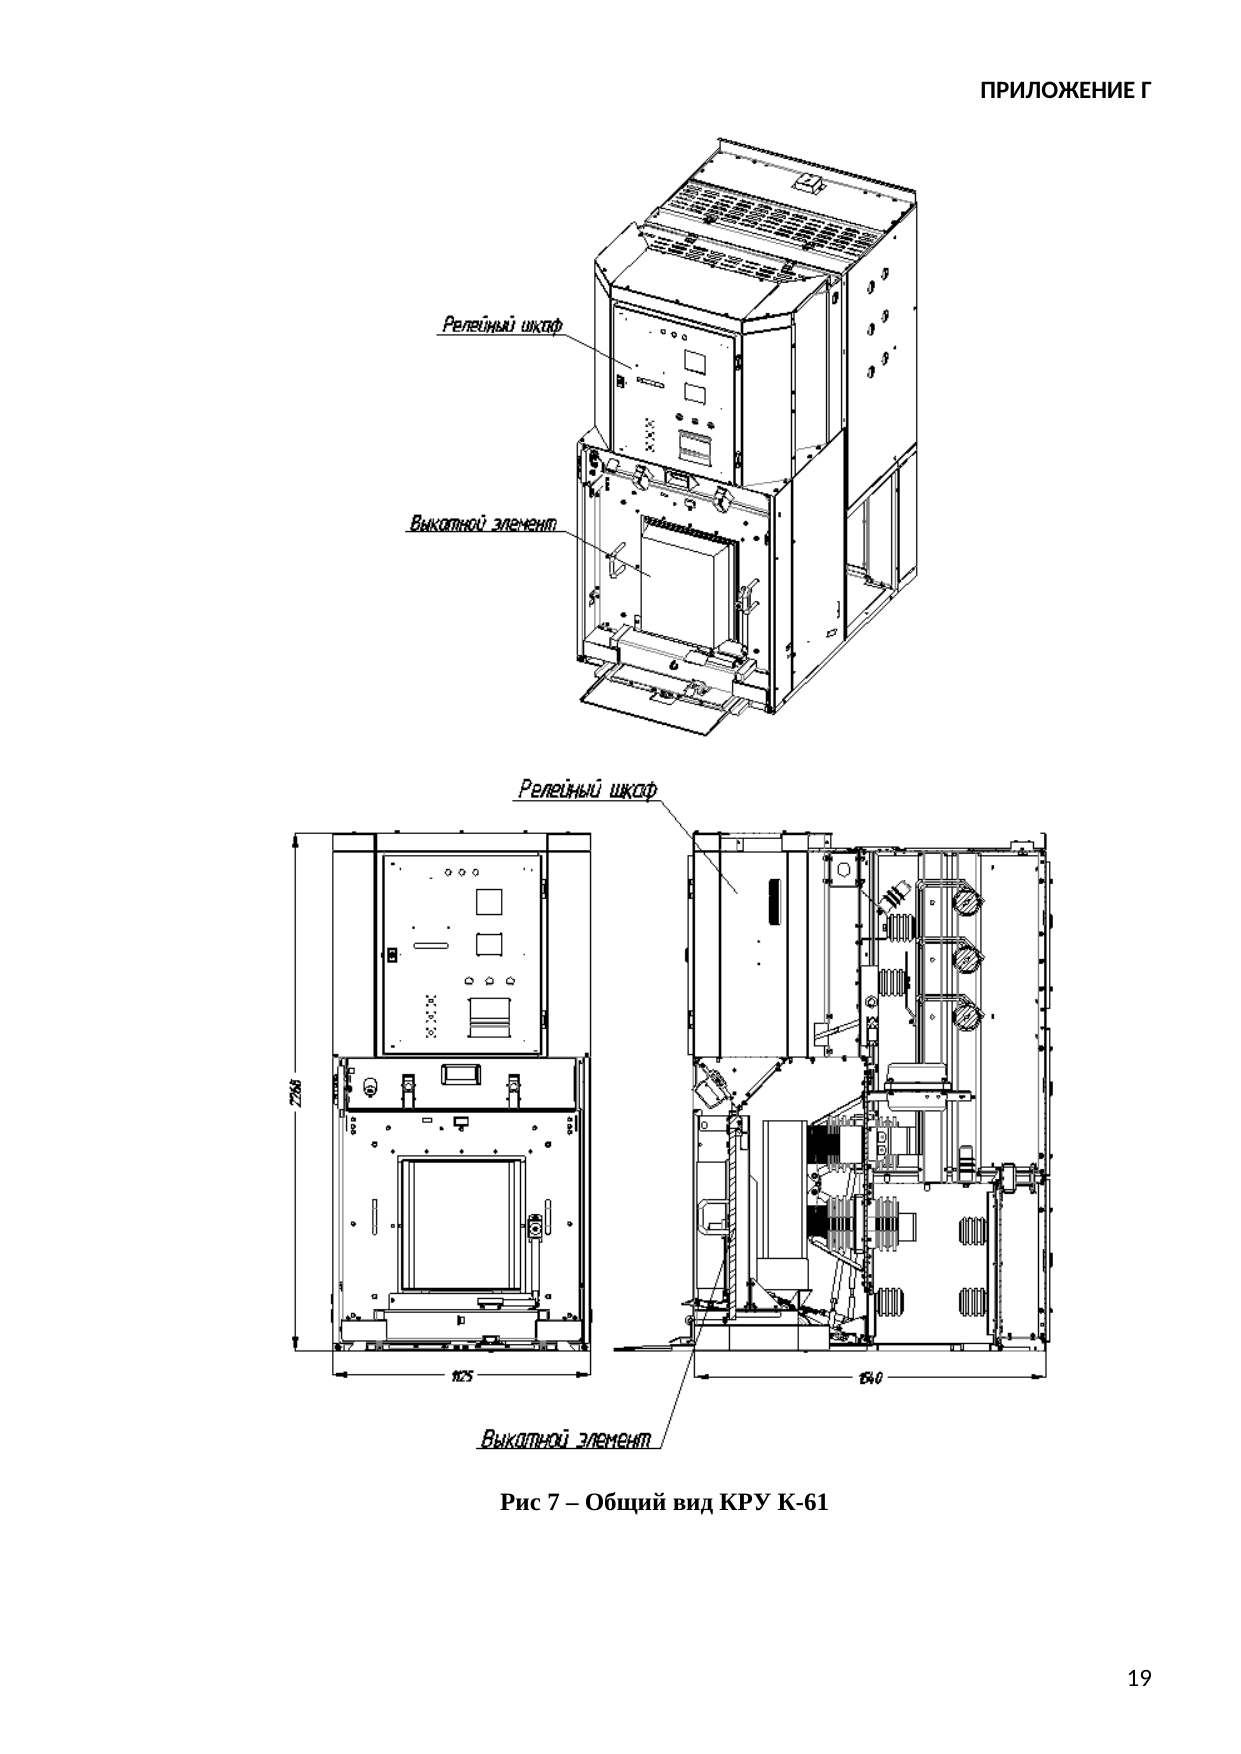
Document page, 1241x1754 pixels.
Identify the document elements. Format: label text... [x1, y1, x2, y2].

text Рис 7 – Общий вид КРУ К-61 [177, 1487, 1152, 1515]
text ПРИЛОЖЕНИЕ Г [177, 74, 1152, 104]
picture [261, 774, 1068, 1458]
picture [399, 135, 930, 744]
